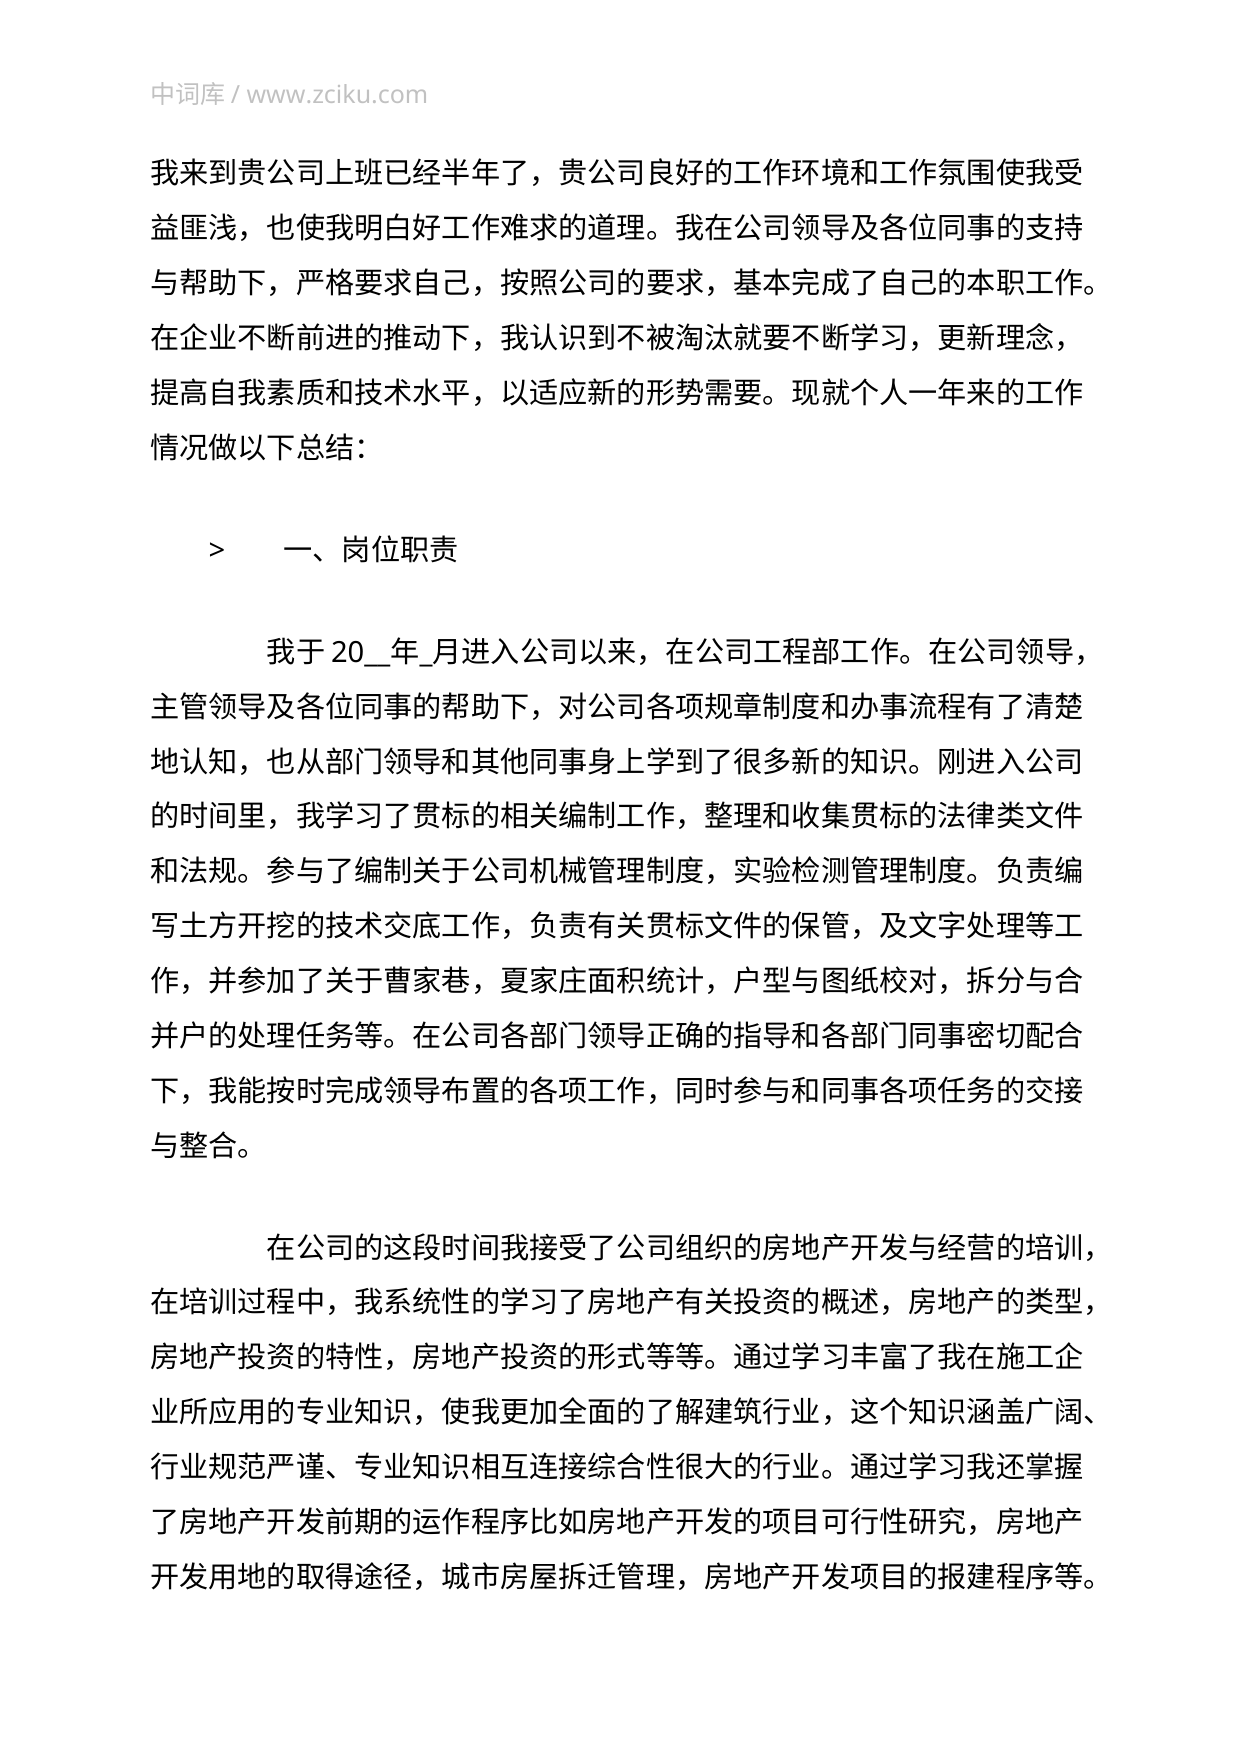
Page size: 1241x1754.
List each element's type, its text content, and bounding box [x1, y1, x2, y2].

text 我于20__年_月进入公司以来，在公司工程部工作。在公司领导，主管领导及各位同事的帮助下，对公司各项规章制度和办事流程有了清楚地认知，也从部门领导和其他同事身上学到了很多新的知识。刚进入公司的时间里，我学习了贯标的相关编制工作，整理和收集贯标的法律类文件和法规。参与了编制关于公司机械管理制度，实验检测管理制度。负责编写土方开挖的技术交底工作，负责有关贯标文件的保管，及文字处理等工作，并参加了关于曹家巷，夏家庄面积统计，户型与图纸校对，拆分与合并户的处理任务等。在公司各部门领导正确的指导和各部门同事密切配合下，我能按时完成领导布置的各项工作，同时参与和同事各项任务的交接与整合。 [150, 628, 1090, 1165]
text 在公司的这段时间我接受了公司组织的房地产开发与经营的培训，在培训过程中，我系统性的学习了房地产有关投资的概述，房地产的类型，房地产投资的特性，房地产投资的形式等等。通过学习丰富了我在施工企业所应用的专业知识，使我更加全面的了解建筑行业，这个知识涵盖广阔、行业规范严谨、专业知识相互连接综合性很大的行业。通过学习我还掌握了房地产开发前期的运作程序比如房地产开发的项目可行性研究，房地产开发用地的取得途径，城市房屋拆迁管理，房地产开发项目的报建程序等。 [150, 1224, 1090, 1596]
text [150, 150, 1090, 467]
text > 一、岗位职责 [150, 526, 1090, 569]
